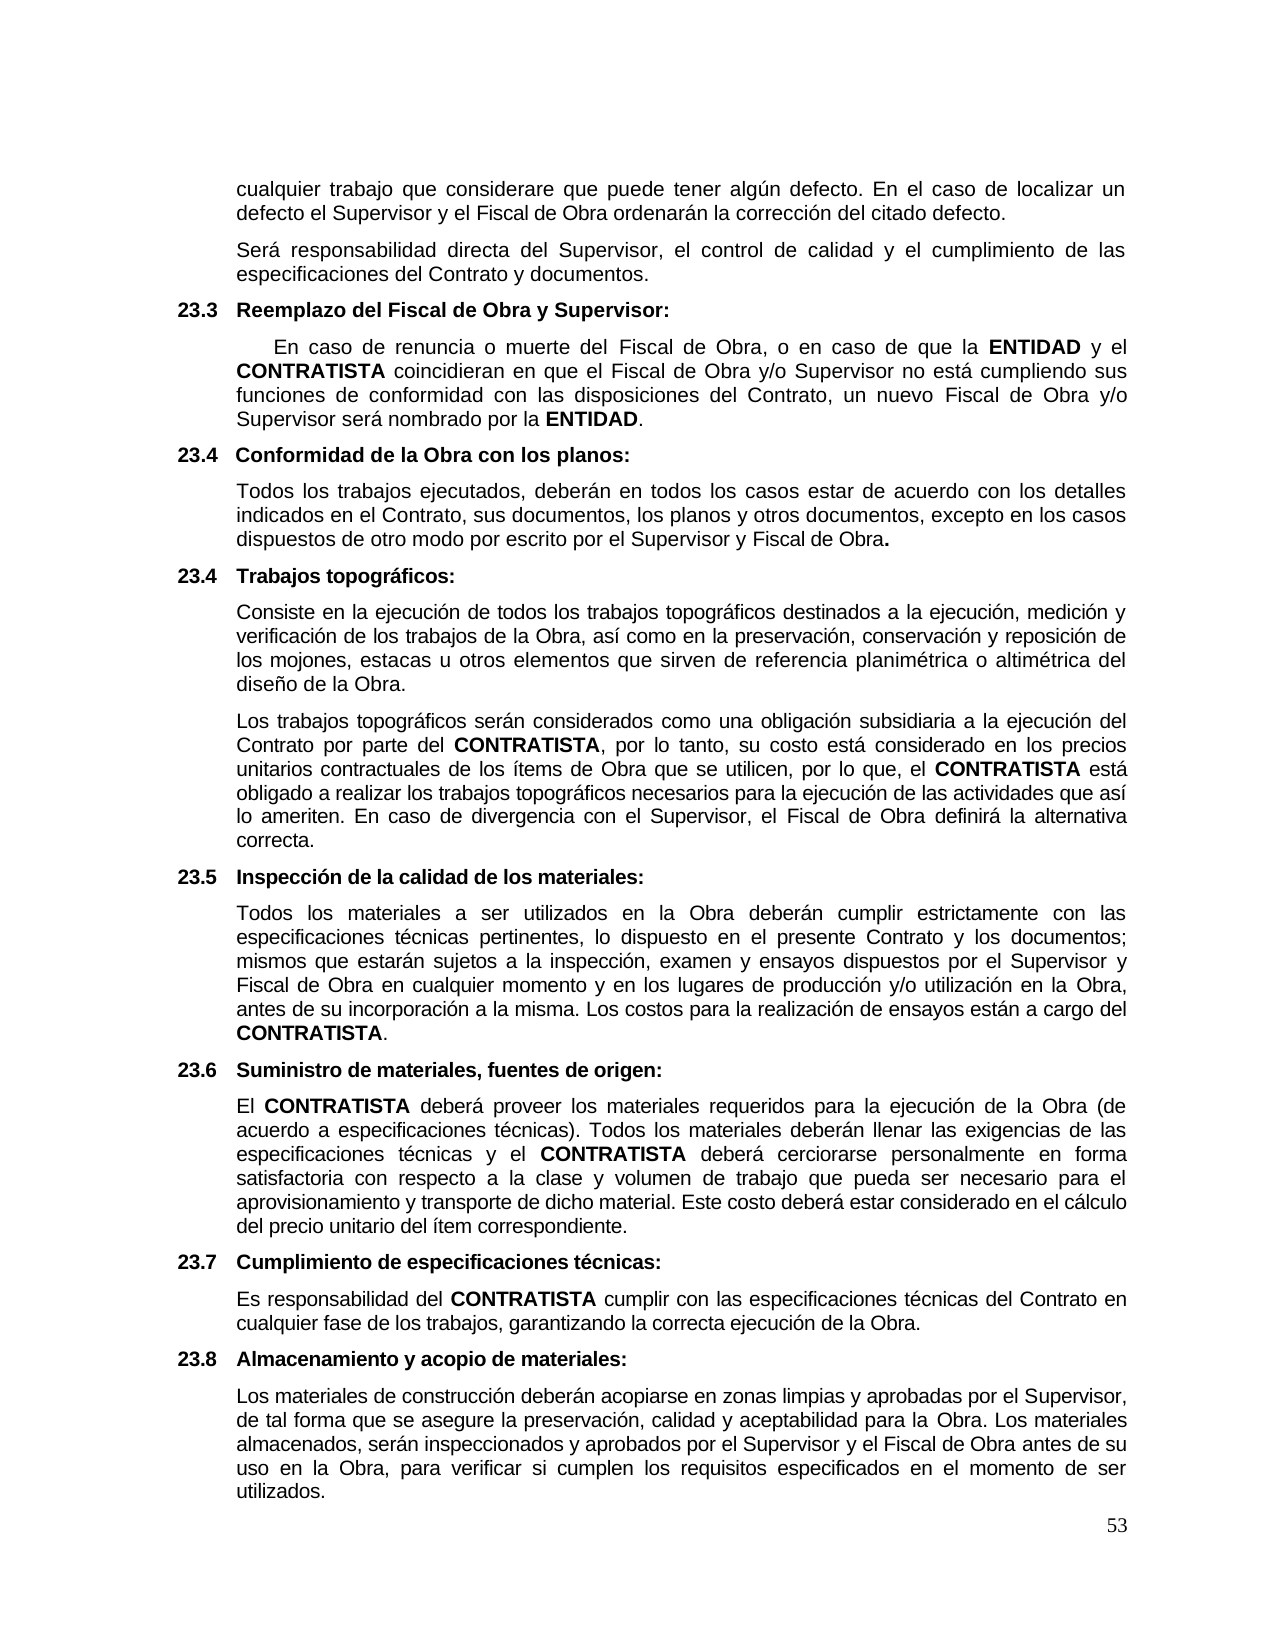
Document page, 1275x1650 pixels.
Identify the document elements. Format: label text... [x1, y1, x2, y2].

text Será responsabilidad directa del Supervisor, el control de calidad y el cumplimiento de las especificaciones del Contrato y documentos. [236, 238, 1127, 286]
text 23.3 Reemplazo del Fiscal de Obra y Supervisor: [177, 298, 1127, 322]
text 23.5 Inspección de la calidad de los materiales: [177, 865, 1127, 889]
text Todos los materiales a ser utilizados en la Obra deberán cumplir estrictamente con las especificaciones técnicas pertinentes, lo dispuesto en el presente Contrato y los documentos; mismos que estarán sujetos a la inspección, examen y ensayos dispuestos por el Supervisor y Fiscal de Obra en cualquier momento y en los lugares de producción y/o utilización en la Obra, antes de su incorporación a la misma. Los costos para la realización de ensayos están a cargo del CONTRATISTA. [236, 901, 1127, 1045]
text Los trabajos topográficos serán considerados como una obligación subsidiaria a la ejecución del Contrato por parte del CONTRATISTA, por lo tanto, su costo está considerado en los precios unitarios contractuales de los ítems de Obra que se utilicen, por lo que, el CONTRATISTA está obligado a realizar los trabajos topográficos necesarios para la ejecución de las actividades que así lo ameriten. En caso de divergencia con el Supervisor, el Fiscal de Obra definirá la alternativa correcta. [236, 708, 1127, 852]
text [236, 177, 1127, 225]
text 23.8 Almacenamiento y acopio de materiales: [177, 1347, 1127, 1371]
text Es responsabilidad del CONTRATISTA cumplir con las especificaciones técnicas del Contrato en cualquier fase de los trabajos, garantizando la correcta ejecución de la Obra. [236, 1287, 1127, 1334]
text 23.4 Trabajos topográficos: [177, 564, 1127, 588]
text Consiste en la ejecución de todos los trabajos topográficos destinados a la ejecución, medición y verificación de los trabajos de la Obra, así como en la preservación, conservación y reposición de los mojones, estacas u otros elementos que sirven de referencia planimétrica o altimétrica del diseño de la Obra. [236, 600, 1127, 696]
text Los materiales de construcción deberán acopiarse en zonas limpias y aprobadas por el Supervisor, de tal forma que se asegure la preservación, calidad y aceptabilidad para la Obra. Los materiales almacenados, serán inspeccionados y aprobados por el Supervisor y el Fiscal de Obra antes de su uso en la Obra, para verificar si cumplen los requisitos especificados en el momento de ser utilizados. [236, 1383, 1127, 1503]
text 23.6 Suministro de materiales, fuentes de origen: [177, 1057, 1127, 1081]
text Todos los trabajos ejecutados, deberán en todos los casos estar de acuerdo con los detalles indicados en el Contrato, sus documentos, los planos y otros documentos, excepto en los casos dispuestos de otro modo por escrito por el Supervisor y Fiscal de Obra. [236, 479, 1127, 551]
text El CONTRATISTA deberá proveer los materiales requeridos para la ejecución de la Obra (de acuerdo a especificaciones técnicas). Todos los materiales deberán llenar las exigencias de las especificaciones técnicas y el CONTRATISTA deberá cerciorarse personalmente en forma satisfactoria con respecto a la clase y volumen de trabajo que pueda ser necesario para el aprovisionamiento y transporte de dicho material. Este costo deberá estar considerado en el cálculo del precio unitario del ítem correspondiente. [236, 1094, 1127, 1238]
text En caso de renuncia o muerte del Fiscal de Obra, o en caso de que la ENTIDAD y el CONTRATISTA coincidieran en que el Fiscal de Obra y/o Supervisor no está cumpliendo sus funciones de conformidad con las disposiciones del Contrato, un nuevo Fiscal de Obra y/o Supervisor será nombrado por la ENTIDAD. [177, 334, 1127, 430]
text 23.7 Cumplimiento de especificaciones técnicas: [177, 1250, 1127, 1274]
text 23.4 Conformidad de la Obra con los planos: [177, 443, 1127, 467]
